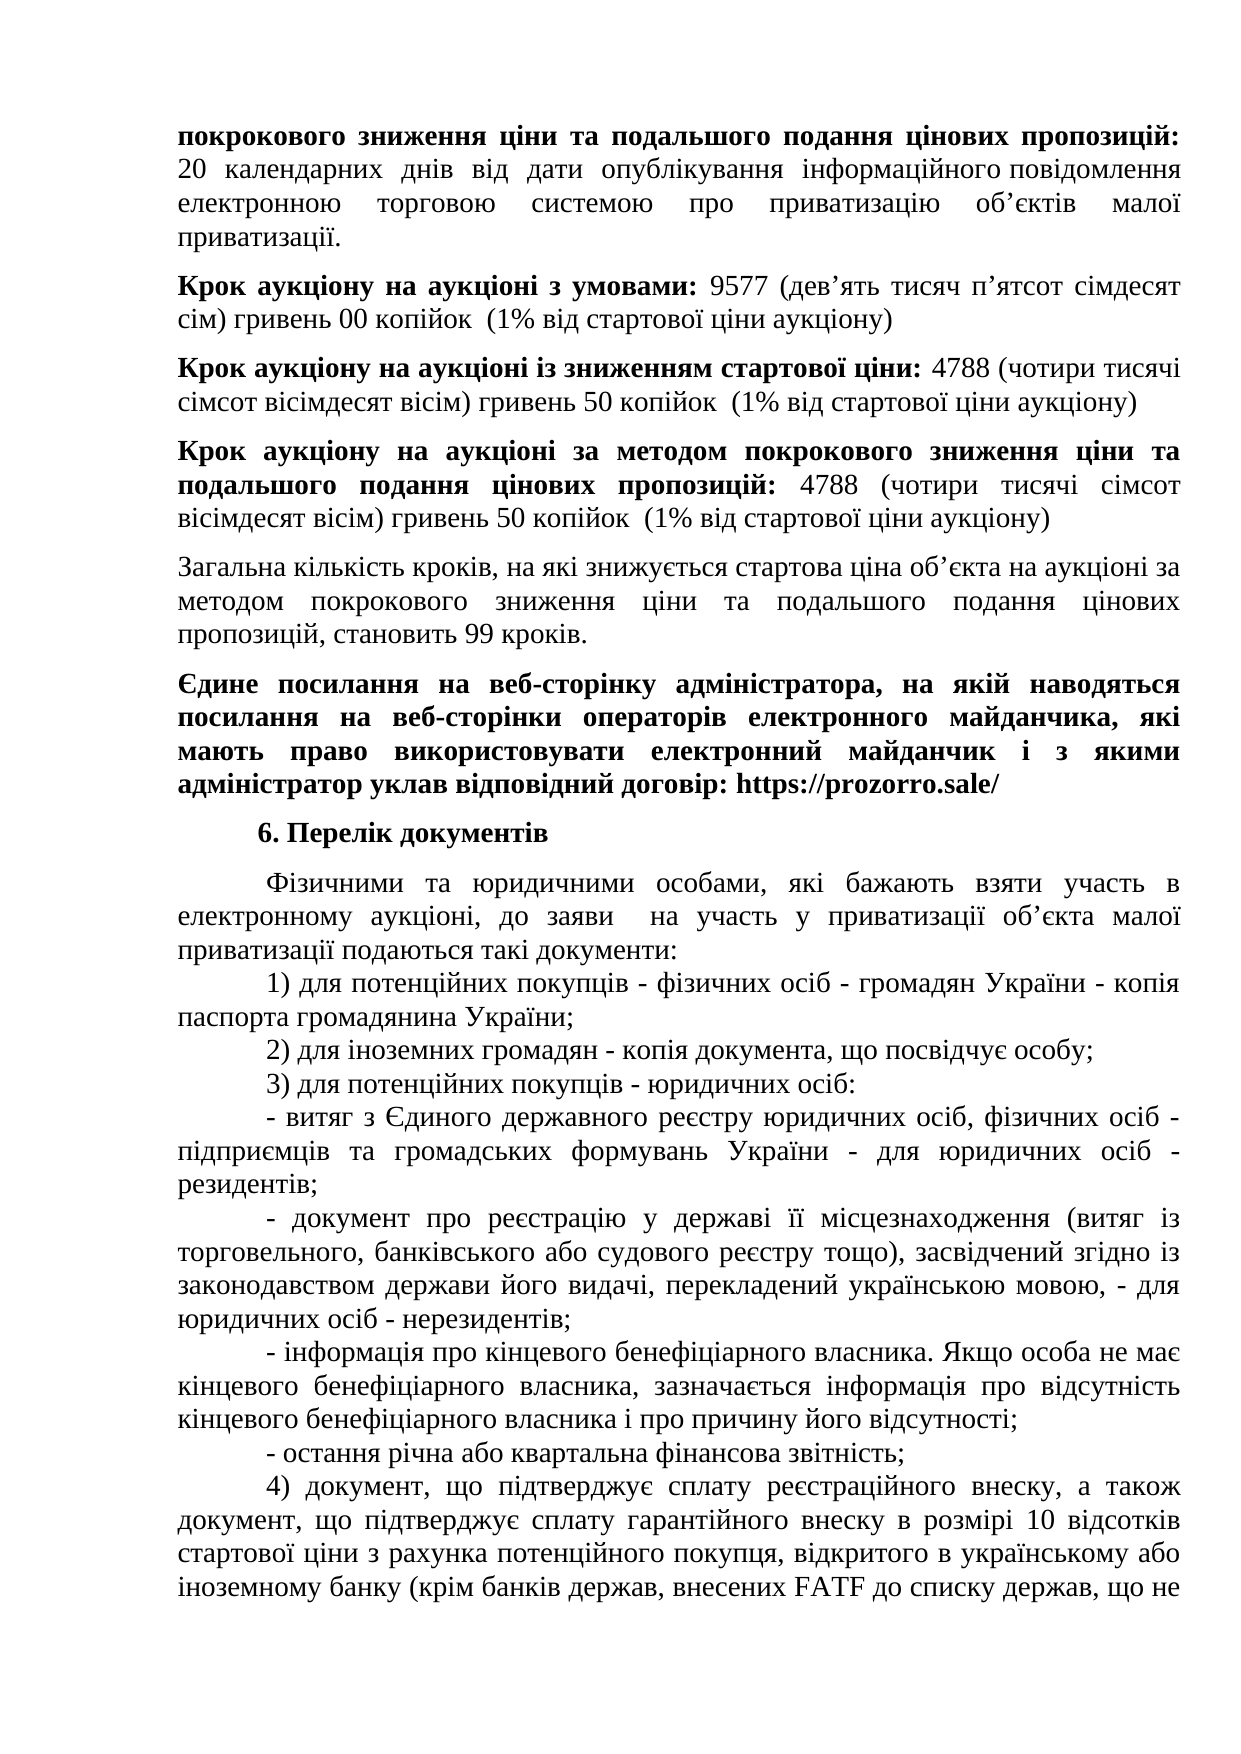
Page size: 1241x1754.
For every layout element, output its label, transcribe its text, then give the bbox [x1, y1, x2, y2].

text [177, 1468, 1181, 1603]
text Фізичними та юридичними особами, які бажають взяти участь в електронному аукціоні, до заяви на участь у приватизації об’єкта малої приватизації подаються такі документи: [177, 865, 1181, 965]
text - витяг з Єдиного державного реєстру юридичних осіб, фізичних осіб - підприємців та громадських формувань України - для юридичних осіб - резидентів; [177, 1099, 1181, 1200]
text - документ про реєстрацію у державі її місцезнаходження (витяг із торговельного, банківського або судового реєстру тощо), засвідчений згідно із законодавством держави його видачі, перекладений українською мовою, - для юридичних осіб - нерезидентів; [177, 1200, 1181, 1334]
text - інформація про кінцевого бенефіціарного власника. Якщо особа не має кінцевого бенефіціарного власника, зазначається інформація про відсутність кінцевого бенефіціарного власника і про причину його відсутності; [177, 1334, 1181, 1435]
text Загальна кількість кроків, на які знижується стартова ціна об’єкта на аукціоні за методом покрокового зниження ціни та подальшого подання цінових пропозицій, становить 99 кроків. [177, 549, 1181, 650]
text 2) для іноземних громадян - копія документа, що посвідчує особу; [177, 1032, 1181, 1066]
text Крок аукціону на аукціоні з умовами: 9577 (дев’ять тисяч п’ятсот сімдесят сім) гривень 00 копійок (1% від стартової ціни аукціону) [177, 268, 1181, 335]
text 3) для потенційних покупців - юридичних осіб: [177, 1066, 1181, 1099]
text Крок аукціону на аукціоні за методом покрокового зниження ціни та подальшого подання цінових пропозицій: 4788 (чотири тисячі сімсот вісімдесят вісім) гривень 50 копійок (1% від стартової ціни аукціону) [177, 433, 1181, 534]
text 1) для потенційних покупців - фізичних осіб - громадян України - копія паспорта громадянина України; [177, 965, 1181, 1032]
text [177, 118, 1181, 252]
text Крок аукціону на аукціоні із зниженням стартової ціни: 4788 (чотири тисячі сімсот вісімдесят вісім) гривень 50 копійок (1% від стартової ціни аукціону) [177, 351, 1181, 418]
text Єдине посилання на веб-сторінку адміністратора, на якій наводяться посилання на веб-сторінки операторів електронного майданчика, які мають право використовувати електронний майданчик і з якими адміністратор уклав відповідний договір: https://prozorro.sale/ [177, 666, 1181, 800]
text 6. Перелік документів [177, 816, 1181, 849]
text - остання річна або квартальна фінансова звітність; [177, 1435, 1181, 1468]
